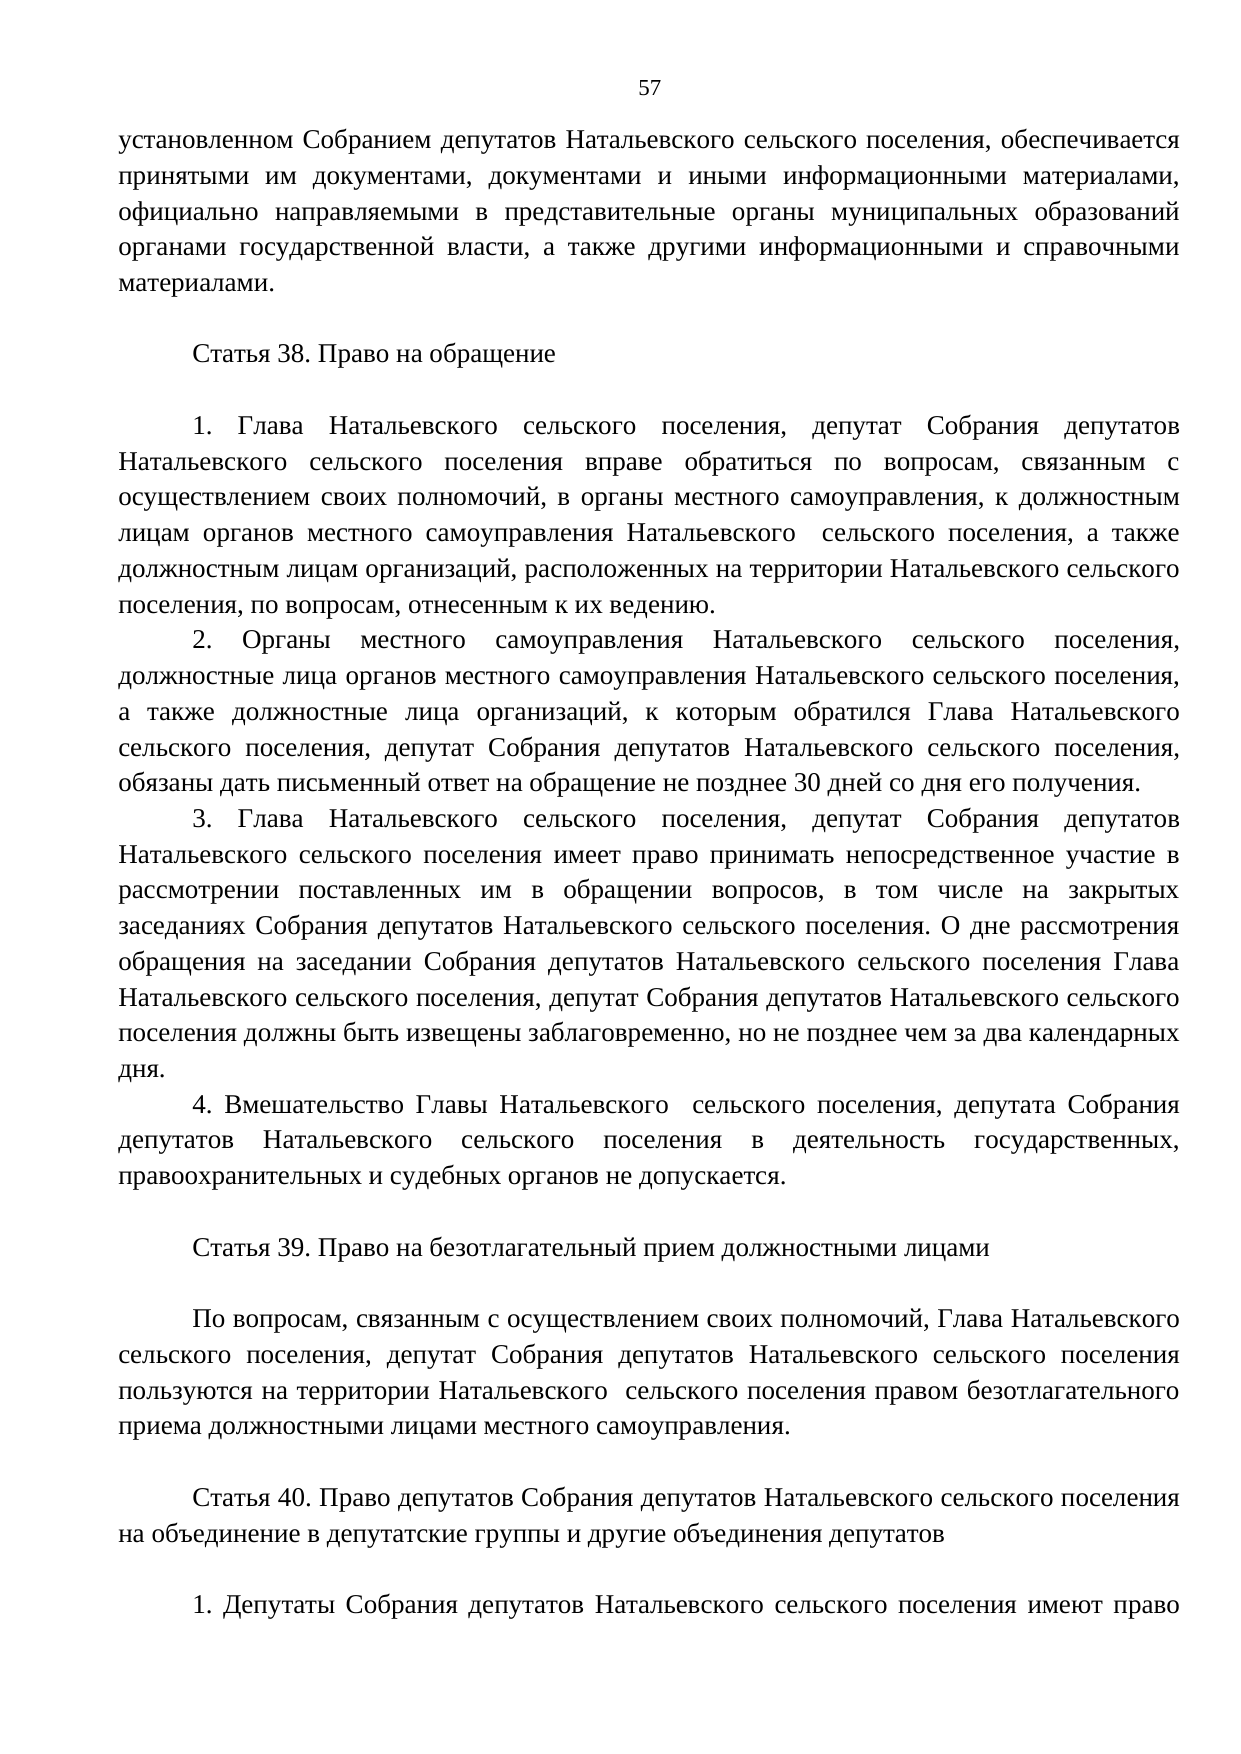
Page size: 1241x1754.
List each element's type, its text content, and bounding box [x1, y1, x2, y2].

text 4. Вмешательство Главы Натальевского сельского поселения, депутата Собрания депутатов Натальевского сельского поселения в деятельность государственных, правоохранительных и судебных органов не допускается. [118, 1088, 1181, 1191]
text По вопросам, связанным с осуществлением своих полномочий, Глава Натальевского сельского поселения, депутат Собрания депутатов Натальевского сельского поселения пользуются на территории Натальевского сельского поселения правом безотлагательного приема должностными лицами местного самоуправления. [118, 1302, 1181, 1441]
text 2. Органы местного самоуправления Натальевского сельского поселения, должностные лица органов местного самоуправления Натальевского сельского поселения, а также должностные лица организаций, к которым обратился Глава Натальевского сельского поселения, депутат Собрания депутатов Натальевского сельского поселения, обязаны дать письменный ответ на обращение не позднее 30 дней со дня его получения. [118, 623, 1181, 797]
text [118, 1588, 1181, 1619]
text 1. Глава Натальевского сельского поселения, депутат Собрания депутатов Натальевского сельского поселения вправе обратиться по вопросам, связанным с осуществлением своих полномочий, в органы местного самоуправления, к должностным лицам органов местного самоуправления Натальевского сельского поселения, а также должностным лицам организаций, расположенных на территории Натальевского сельского поселения, по вопросам, отнесенным к их ведению. [118, 409, 1181, 619]
text Статья 39. Право на безотлагательный прием должностными лицами [118, 1231, 1181, 1262]
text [118, 123, 1181, 297]
text 3. Глава Натальевского сельского поселения, депутат Собрания депутатов Натальевского сельского поселения имеет право принимать непосредственное участие в рассмотрении поставленных им в обращении вопросов, в том числе на закрытых заседаниях Собрания депутатов Натальевского сельского поселения. О дне рассмотрения обращения на заседании Собрания депутатов Натальевского сельского поселения Глава Натальевского сельского поселения, депутат Собрания депутатов Натальевского сельского поселения должны быть извещены заблаговременно, но не позднее чем за два календарных дня. [118, 802, 1181, 1083]
text Статья 38. Право на обращение [118, 338, 1181, 369]
text Статья 40. Право депутатов Собрания депутатов Натальевского сельского поселения на объединение в депутатские группы и другие объединения депутатов [118, 1481, 1181, 1548]
